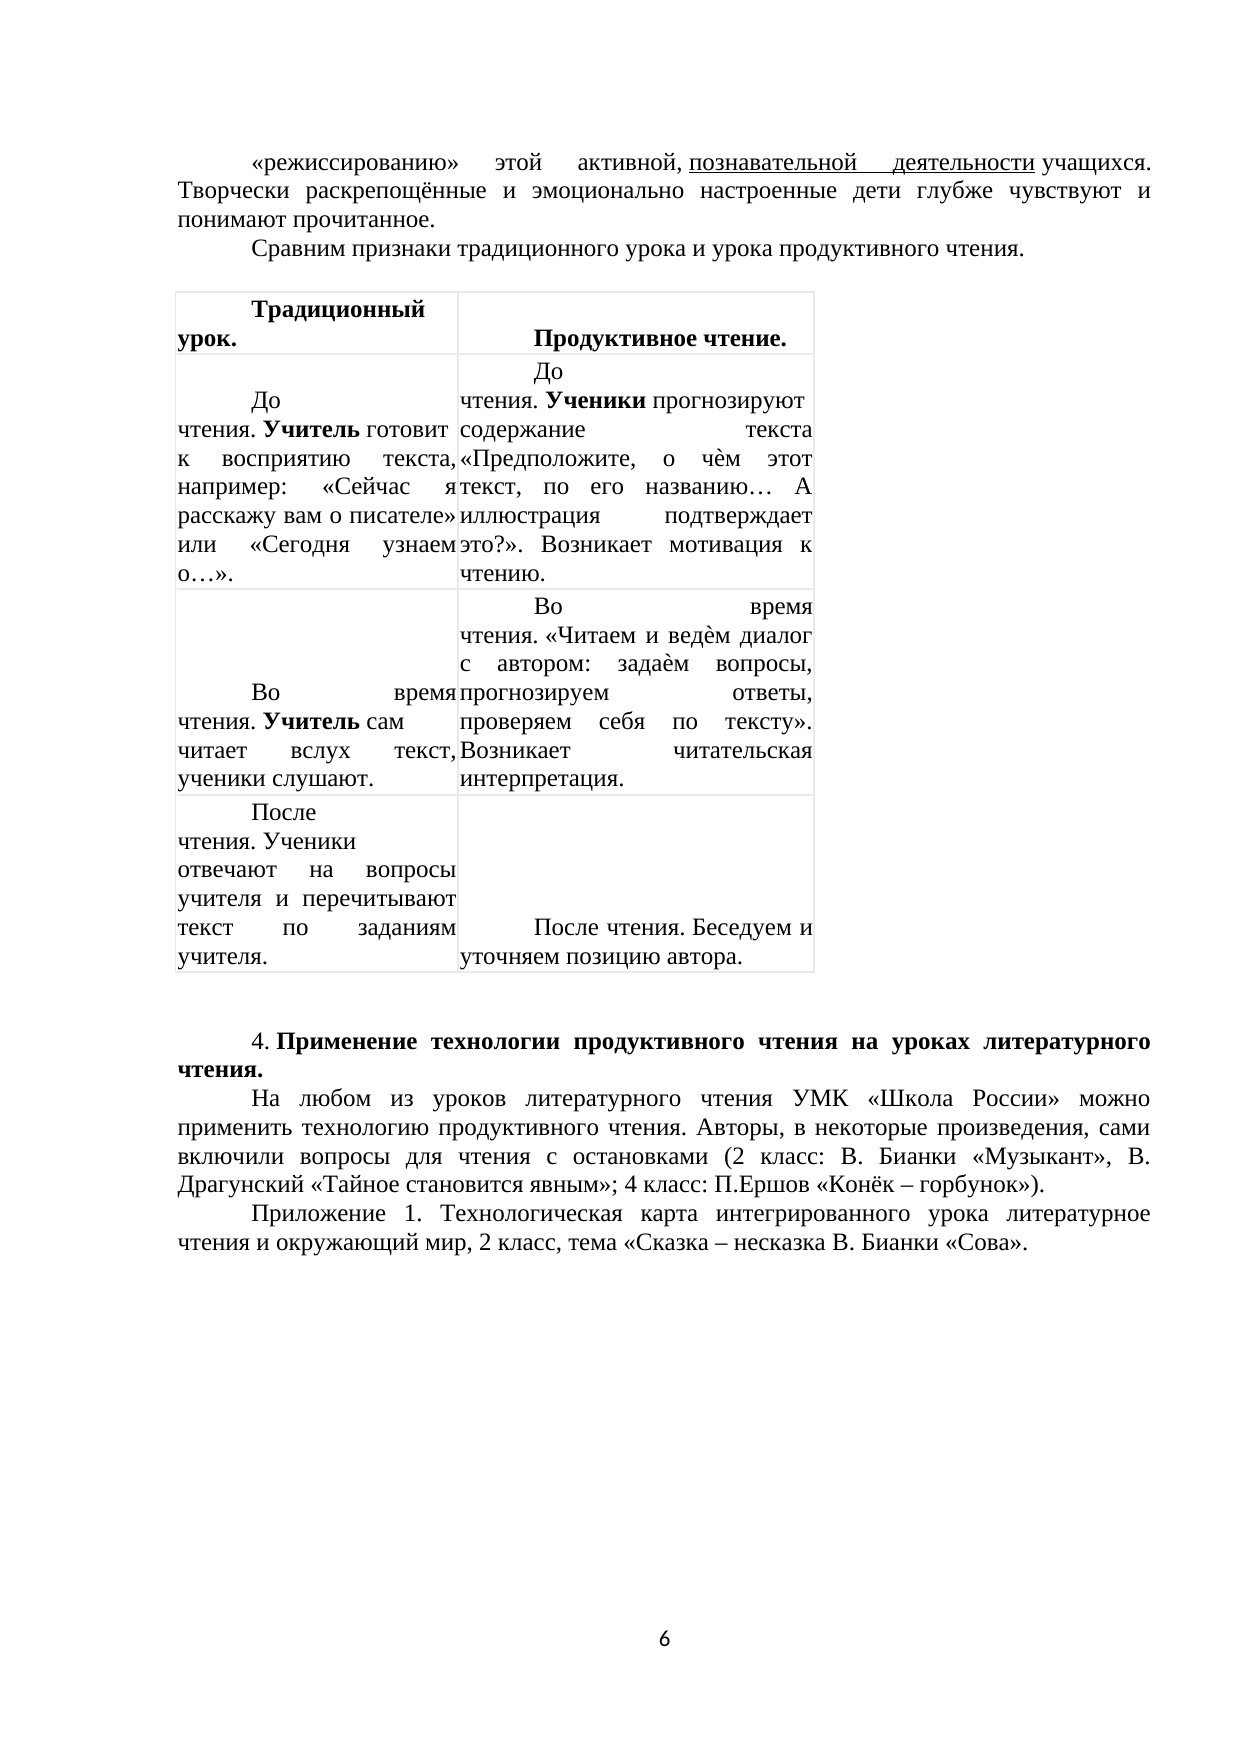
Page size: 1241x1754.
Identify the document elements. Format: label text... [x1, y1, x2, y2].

text Сравним признаки традиционного урока и урока продуктивного чтения. [177, 233, 1152, 262]
table_cell До чтения. Учитель готовит к восприятию текста, например: «Сейчас я расскажу вам о писателе» или «Сегодня узнаем о…». [176, 354, 457, 588]
table_cell После чтения. Беседуем и уточняем позицию автора. [459, 796, 813, 971]
table_cell Во время чтения. «Читаем и ведѐм диалог с автором: задаѐм вопросы, прогнозируем ответы, проверяем себя по тексту». Возникает читательская интерпретация. [459, 590, 813, 794]
table_cell Во время чтения. Учитель сам читает вслух текст, ученики слушают. [176, 589, 457, 794]
table_header Традиционный урок. [176, 293, 457, 353]
text «режиссированию» этой активной, познавательной деятельности учащихся. Творчески раскрепощённые и эмоционально настроенные дети глубже чувствуют и понимают прочитанное. [177, 147, 1152, 233]
table_header Продуктивное чтение. [459, 293, 813, 353]
text 4. Применение технологии продуктивного чтения на уроках литературного чтения. [177, 1026, 1152, 1083]
table_cell После чтения. Ученики отвечают на вопросы учителя и перечитывают текст по заданиям учителя. [176, 795, 457, 971]
text Приложение 1. Технологическая карта интегрированного урока литературное чтения и окружающий мир, 2 класс, тема «Сказка – несказка В. Бианки «Сова». [177, 1198, 1152, 1256]
table_cell До чтения. Ученики прогнозируют содержание текста «Предположите, о чѐм этот текст, по его названию… А иллюстрация подтверждает это?». Возникает мотивация к чтению. [459, 355, 813, 588]
text На любом из уроков литературного чтения УМК «Школа России» можно применить технологию продуктивного чтения. Авторы, в некоторые произведения, сами включили вопросы для чтения с остановками (2 класс: В. Бианки «Музыкант», В. Драгунский «Тайное становится явным»; 4 класс: П.Ершов «Конёк – горбунок»). [177, 1083, 1152, 1198]
